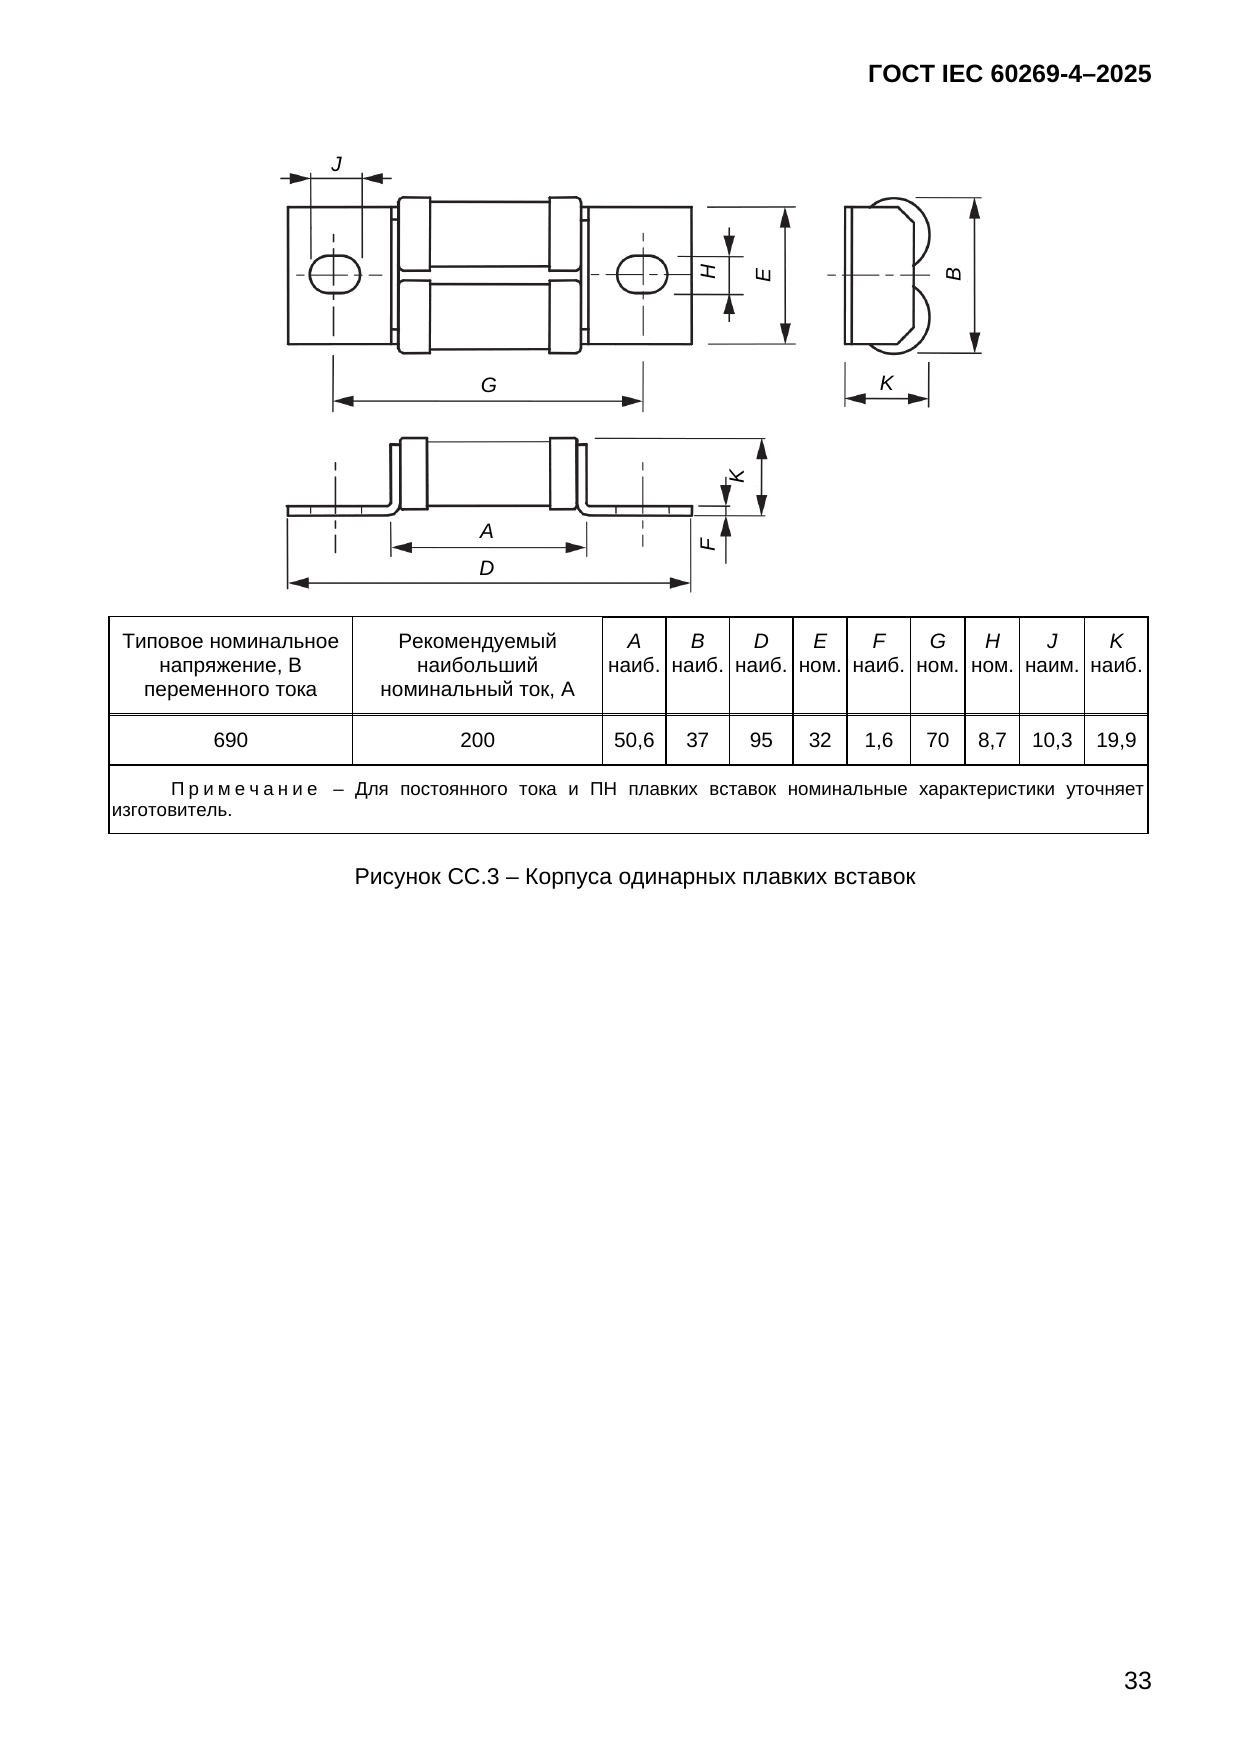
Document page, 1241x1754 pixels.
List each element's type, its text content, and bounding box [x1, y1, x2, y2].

table_cell 70 [911, 716, 964, 764]
table_cell 50,6 [603, 716, 665, 764]
table_cell 37 [667, 716, 729, 764]
table_cell 8,7 [966, 716, 1019, 764]
table_cell 1,6 [848, 716, 910, 764]
table_header Рекомендуемый наибольший номинальный ток, А [353, 617, 602, 713]
picture [280, 157, 990, 602]
table_header A наиб. [603, 618, 665, 713]
table_cell 32 [794, 716, 846, 764]
table_header Типовое номинальное напряжение, В переменного тока [110, 617, 352, 713]
table_header G ном. [911, 618, 964, 713]
table_header D наиб. [730, 618, 792, 713]
text Рисунок CC.3 – Корпуса одинарных плавких вставок [118, 863, 1152, 932]
table_header B наиб. [667, 618, 729, 713]
table_header E ном. [794, 618, 846, 713]
table_cell 10,3 [1020, 716, 1084, 764]
table_cell 690 [110, 716, 352, 764]
table_header F наиб. [848, 618, 910, 713]
table_cell Примечание – Для постоянного тока и ПН плавких вставок номинальные характеристики уточняет изготовитель. [110, 766, 1147, 832]
table_cell 19,9 [1085, 716, 1147, 764]
table_cell 200 [353, 716, 602, 764]
table_cell 95 [730, 716, 792, 764]
table_header J наим. [1020, 618, 1084, 713]
table_header K наиб. [1085, 618, 1147, 713]
table_header H ном. [966, 618, 1019, 713]
